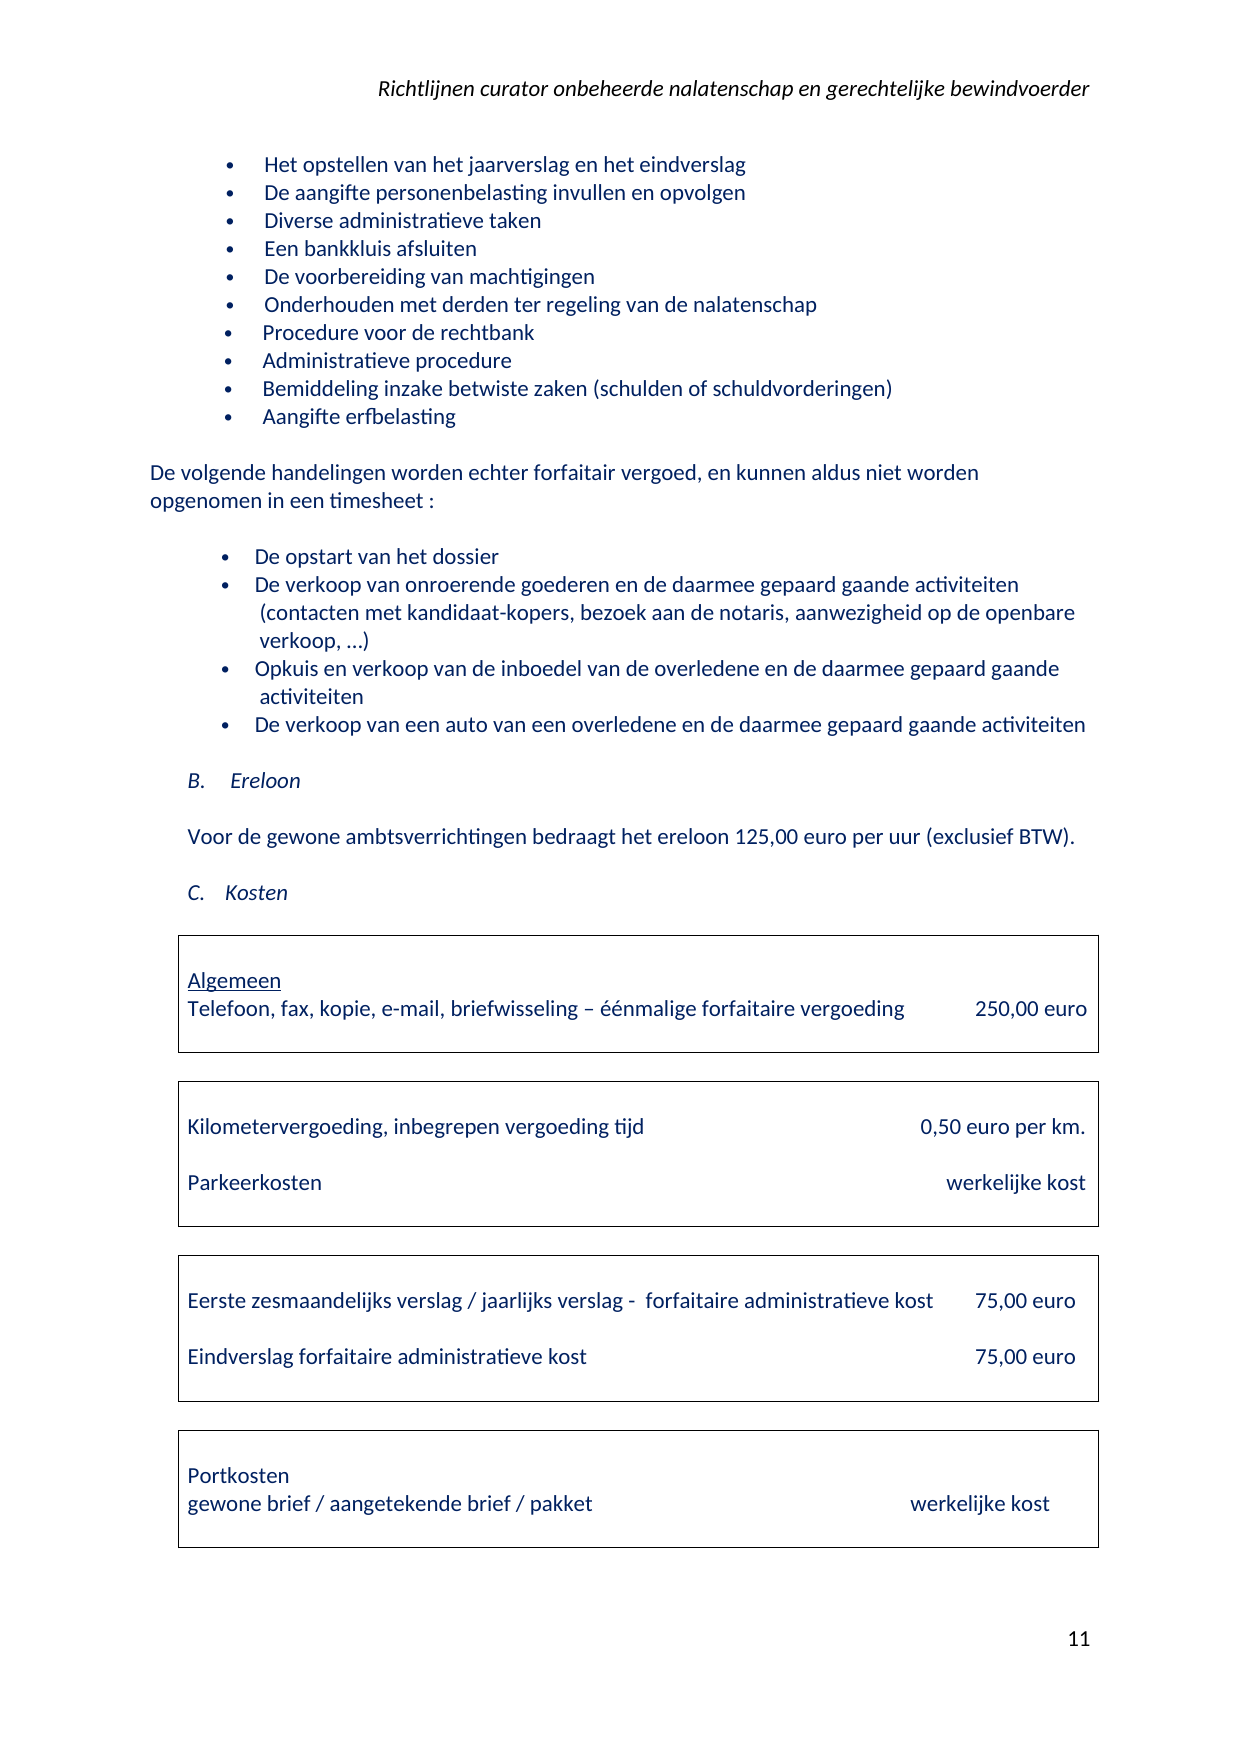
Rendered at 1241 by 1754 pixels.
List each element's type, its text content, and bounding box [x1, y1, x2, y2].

list De voorbereiding van machtigingen [227, 262, 1090, 290]
text Eerste zesmaandelijks verslag / jaarlijks verslag - forfaitaire administratieve kost 75,00 euro [179, 1283, 1098, 1314]
list Bemiddeling inzake betwiste zaken (schulden of schuldvorderingen) [225, 374, 1090, 402]
text Kilometervergoeding, inbegrepen vergoeding tijd 0,50 euro per km. [179, 1109, 1098, 1140]
list Het opstellen van het jaarverslag en het eindverslag [227, 150, 1090, 178]
list Aangifte erfbelasting [225, 402, 1090, 430]
text Algemeen [179, 963, 1098, 991]
list De opstart van het dossier [222, 542, 1090, 570]
list De verkoop van een auto van een overledene en de daarmee gepaard gaande activiteiten [222, 710, 1090, 738]
list Kosten [187, 878, 1090, 907]
text gewone brief / aangetekende brief / pakket werkelijke kost [179, 1486, 1098, 1517]
list De verkoop van onroerende goederen en de daarmee gepaard gaande activiteiten (contacten met kandidaat-kopers, bezoek aan de notaris, aanwezigheid op de openbare verkoop, …) [222, 570, 1090, 654]
list Een bankkluis afsluiten [227, 234, 1090, 262]
list Administratieve procedure [225, 346, 1090, 374]
list Onderhouden met derden ter regeling van de nalatenschap [227, 290, 1090, 318]
list Diverse administratieve taken [227, 206, 1090, 234]
text Telefoon, fax, kopie, e-mail, briefwisseling – éénmalige forfaitaire vergoeding 250,00 euro [179, 991, 1098, 1022]
text Parkeerkosten werkelijke kost [179, 1165, 1098, 1196]
list Ereloon [187, 766, 1090, 794]
text Voor de gewone ambtsverrichtingen bedraagt het ereloon 125,00 euro per uur (exclusief BTW). [187, 822, 1090, 851]
list De aangifte personenbelasting invullen en opvolgen [227, 178, 1090, 206]
text De volgende handelingen worden echter forfaitair vergoed, en kunnen aldus niet worden opgenomen in een timesheet : [150, 458, 1090, 514]
text Eindverslag forfaitaire administratieve kost 75,00 euro [179, 1339, 1098, 1371]
list Procedure voor de rechtbank [225, 318, 1090, 346]
text Portkosten [179, 1458, 1098, 1486]
list Opkuis en verkoop van de inboedel van de overledene en de daarmee gepaard gaande activiteiten [222, 654, 1090, 710]
